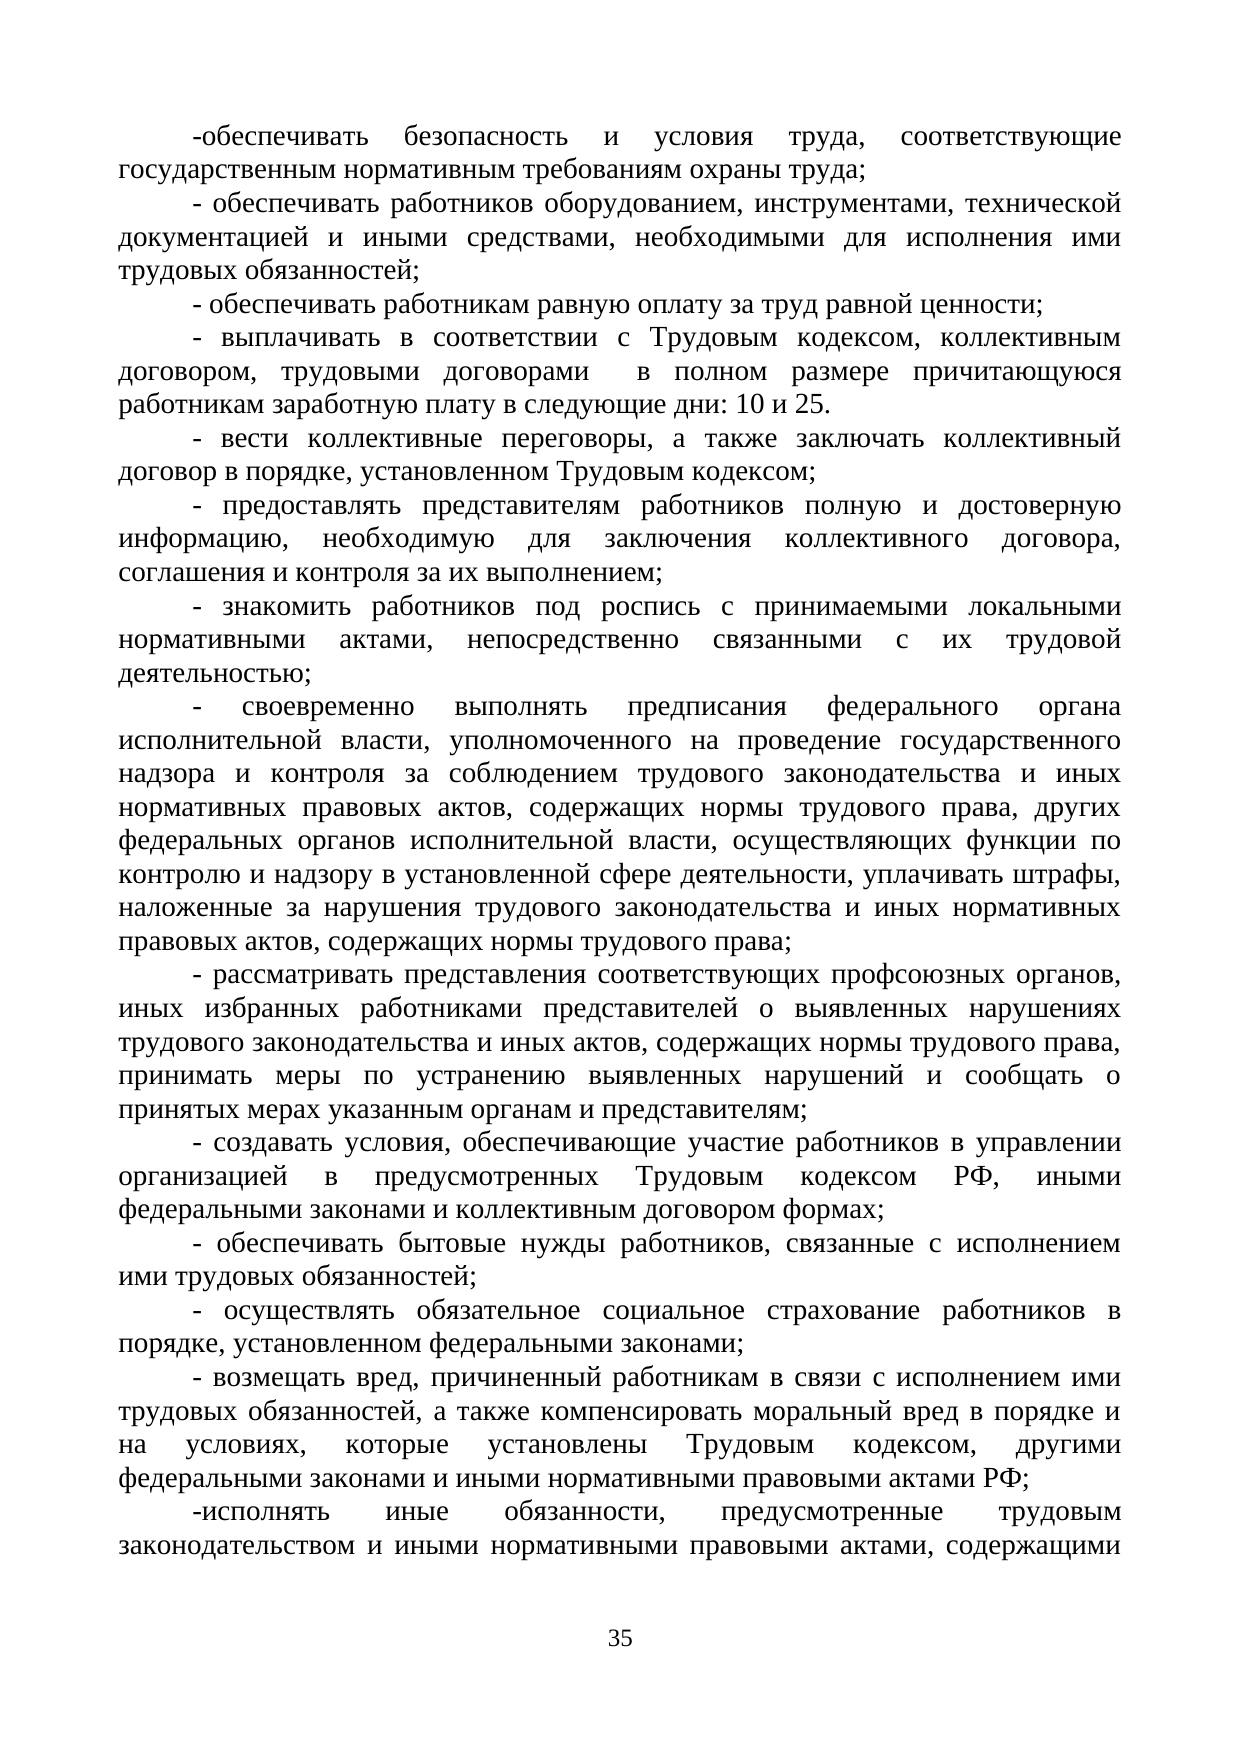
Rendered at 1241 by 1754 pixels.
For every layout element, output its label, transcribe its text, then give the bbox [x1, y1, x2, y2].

text - выплачивать в соответствии с Трудовым кодексом, коллективным договором, трудовыми договорами в полном размере причитающуюся работникам заработную плату в следующие дни: 10 и 25. [118, 319, 1122, 420]
text - рассматривать представления соответствующих профсоюзных органов, иных избранных работниками представителей о выявленных нарушениях трудового законодательства и иных актов, содержащих нормы трудового права, принимать меры по устранению выявленных нарушений и сообщать о принятых мерах указанным органам и представителям; [118, 957, 1122, 1124]
text - предоставлять представителям работников полную и достоверную информацию, необходимую для заключения коллективного договора, соглашения и контроля за их выполнением; [118, 487, 1122, 588]
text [118, 1493, 1122, 1560]
text - своевременно выполнять предписания федерального органа исполнительной власти, уполномоченного на проведение государственного надзора и контроля за соблюдением трудового законодательства и иных нормативных правовых актов, содержащих нормы трудового права, других федеральных органов исполнительной власти, осуществляющих функции по контролю и надзору в установленной сфере деятельности, уплачивать штрафы, наложенные за нарушения трудового законодательства и иных нормативных правовых актов, содержащих нормы трудового права; [118, 688, 1122, 957]
text - возмещать вред, причиненный работникам в связи с исполнением ими трудовых обязанностей, а также компенсировать моральный вред в порядке и на условиях, которые установлены Трудовым кодексом, другими федеральными законами и иными нормативными правовыми актами РФ; [118, 1359, 1122, 1493]
text - обеспечивать работникам равную оплату за труд равной ценности; [118, 286, 1122, 319]
text - создавать условия, обеспечивающие участие работников в управлении организацией в предусмотренных Трудовым кодексом РФ, иными федеральными законами и коллективным договором формах; [118, 1124, 1122, 1225]
text - вести коллективные переговоры, а также заключать коллективный договор в порядке, установленном Трудовым кодексом; [118, 420, 1122, 487]
text - осуществлять обязательное социальное страхование работников в порядке, установленном федеральными законами; [118, 1292, 1122, 1359]
text - обеспечивать работников оборудованием, инструментами, технической документацией и иными средствами, необходимыми для исполнения ими трудовых обязанностей; [118, 185, 1122, 286]
text - знакомить работников под роспись с принимаемыми локальными нормативными актами, непосредственно связанными с их трудовой деятельностью; [118, 588, 1122, 688]
text -обеспечивать безопасность и условия труда, соответствующие государственным нормативным требованиям охраны труда; [118, 118, 1122, 185]
text - обеспечивать бытовые нужды работников, связанные с исполнением ими трудовых обязанностей; [118, 1225, 1122, 1292]
